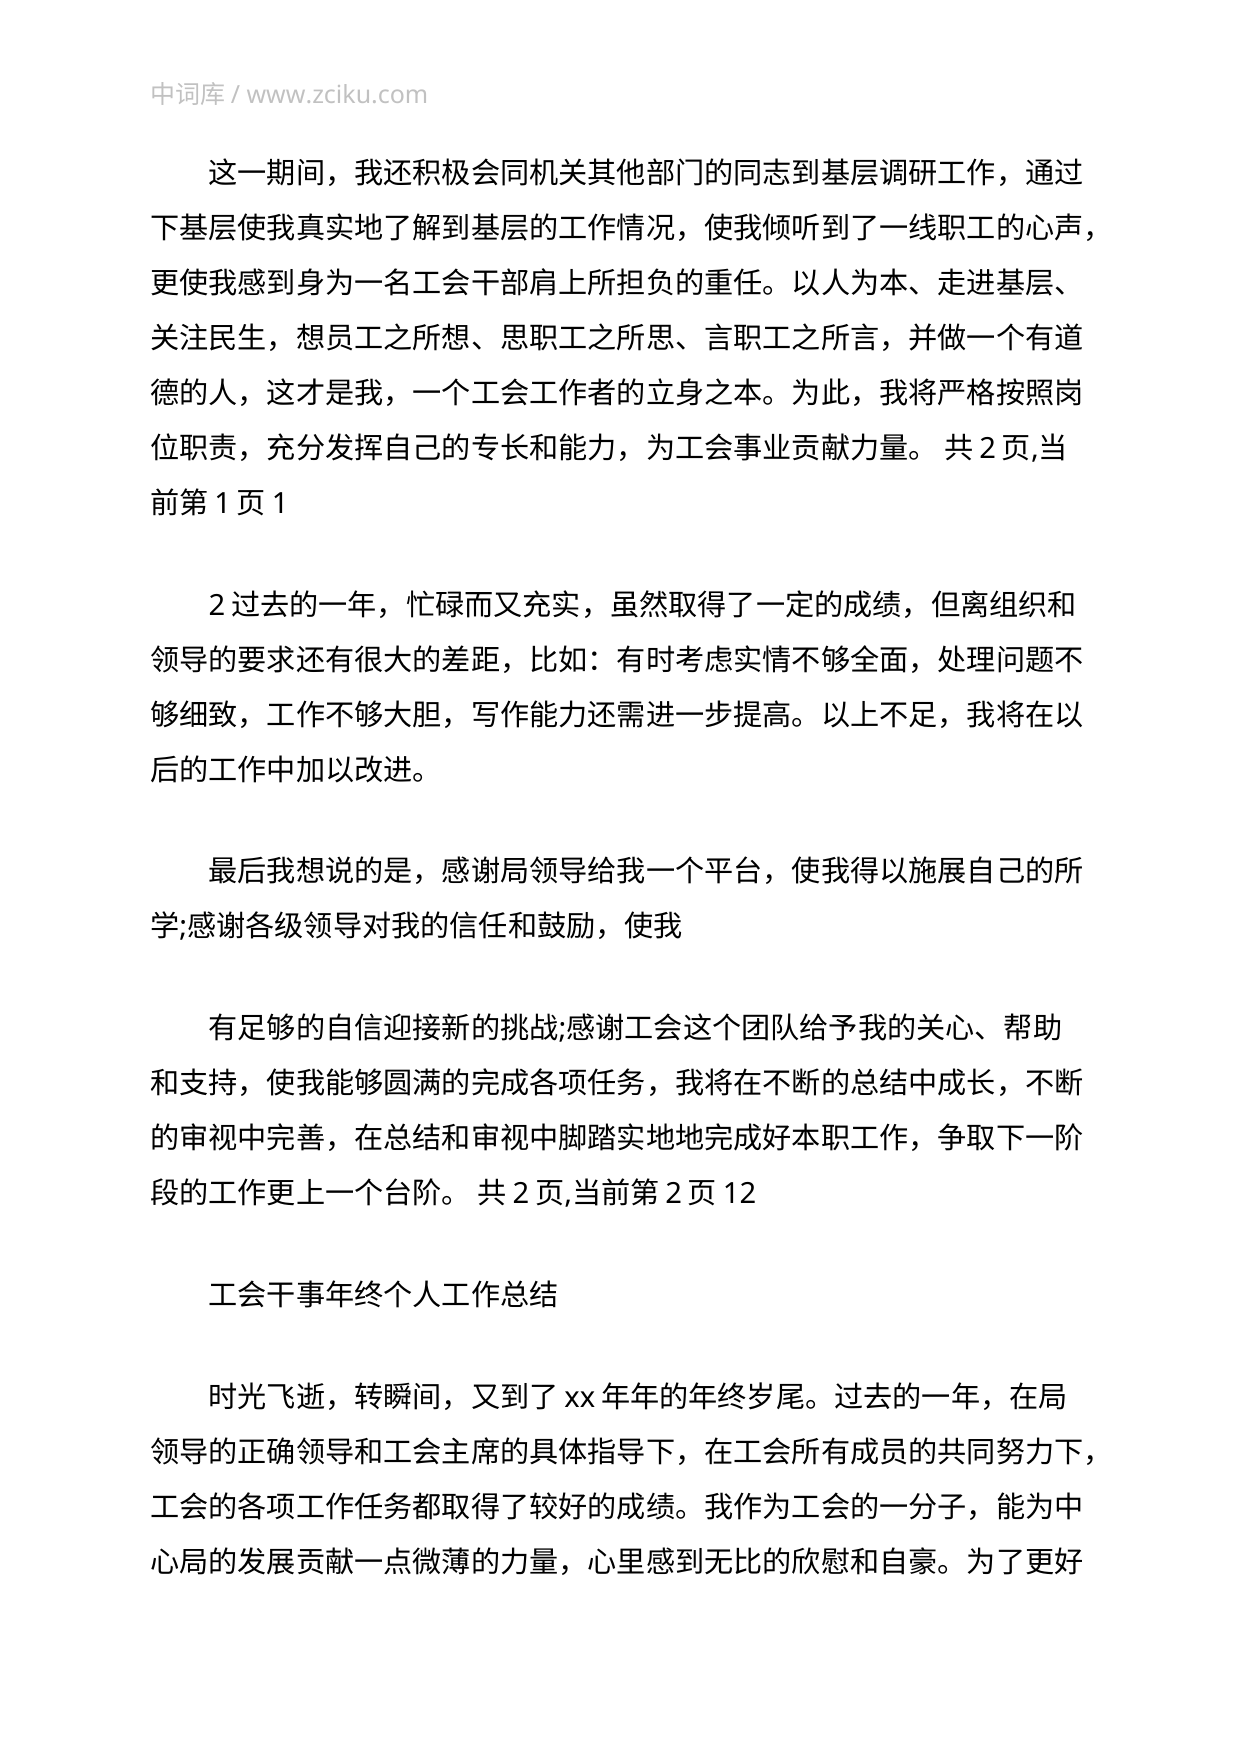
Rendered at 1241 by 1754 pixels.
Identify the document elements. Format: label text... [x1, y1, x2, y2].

text 最后我想说的是，感谢局领导给我一个平台，使我得以施展自己的所学;感谢各级领导对我的信任和鼓励，使我 [150, 848, 1090, 945]
text 这一期间，我还积极会同机关其他部门的同志到基层调研工作，通过下基层使我真实地了解到基层的工作情况，使我倾听到了一线职工的心声，更使我感到身为一名工会干部肩上所担负的重任。以人为本、走进基层、关注民生，想员工之所想、思职工之所思、言职工之所言，并做一个有道德的人，这才是我，一个工会工作者的立身之本。为此，我将严格按照岗位职责，充分发挥自己的专长和能力，为工会事业贡献力量。 共2页,当前第1页1 [150, 150, 1090, 522]
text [150, 1373, 1090, 1581]
text 2过去的一年，忙碌而又充实，虽然取得了一定的成绩，但离组织和领导的要求还有很大的差距，比如：有时考虑实情不够全面，处理问题不够细致，工作不够大胆，写作能力还需进一步提高。以上不足，我将在以后的工作中加以改进。 [150, 581, 1090, 788]
text 工会干事年终个人工作总结 [150, 1272, 1090, 1314]
text 有足够的自信迎接新的挑战;感谢工会这个团队给予我的关心、帮助和支持，使我能够圆满的完成各项任务，我将在不断的总结中成长，不断的审视中完善，在总结和审视中脚踏实地地完成好本职工作，争取下一阶段的工作更上一个台阶。 共2页,当前第2页12 [150, 1005, 1090, 1212]
